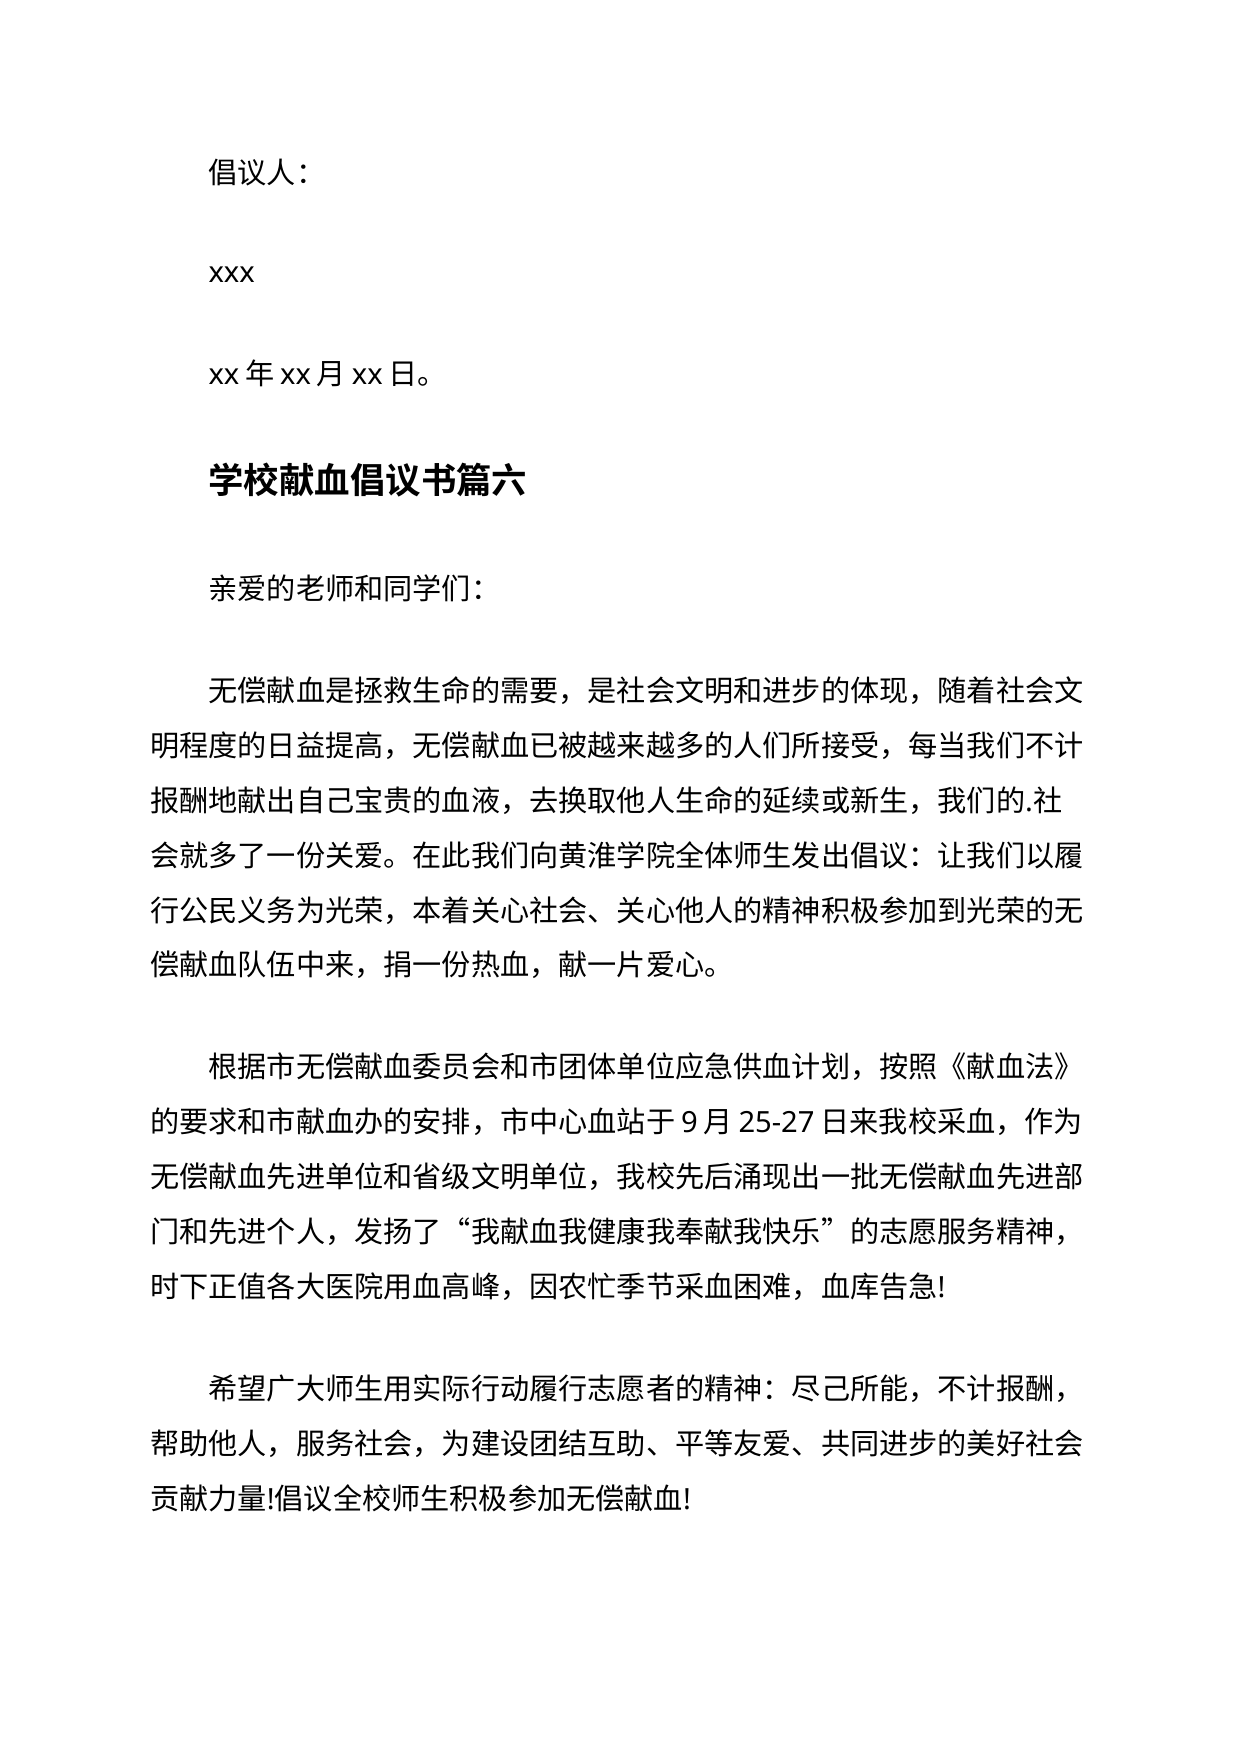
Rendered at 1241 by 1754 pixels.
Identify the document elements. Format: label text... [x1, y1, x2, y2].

text xx年xx月xx日。 [150, 350, 1090, 393]
text 倡议人： [150, 150, 1090, 192]
text 根据市无偿献血委员会和市团体单位应急供血计划，按照《献血法》的要求和市献血办的安排，市中心血站于9月25-27日来我校采血，作为无偿献血先进单位和省级文明单位，我校先后涌现出一批无偿献血先进部门和先进个人，发扬了“我献血我健康我奉献我快乐”的志愿服务精神，时下正值各大医院用血高峰，因农忙季节采血困难，血库告急! [150, 1044, 1090, 1306]
text xxx [150, 252, 1090, 291]
text 无偿献血是拯救生命的需要，是社会文明和进步的体现，随着社会文明程度的日益提高，无偿献血已被越来越多的人们所接受，每当我们不计报酬地献出自己宝贵的血液，去换取他人生命的延续或新生，我们的.社会就多了一份关爱。在此我们向黄淮学院全体师生发出倡议：让我们以履行公民义务为光荣，本着关心社会、关心他人的精神积极参加到光荣的无偿献血队伍中来，捐一份热血，献一片爱心。 [150, 667, 1090, 984]
text 亲爱的老师和同学们： [150, 566, 1090, 608]
text 学校献血倡议书篇六 [150, 452, 1090, 503]
text 希望广大师生用实际行动履行志愿者的精神：尽己所能，不计报酬，帮助他人，服务社会，为建设团结互助、平等友爱、共同进步的美好社会贡献力量!倡议全校师生积极参加无偿献血! [150, 1365, 1090, 1518]
